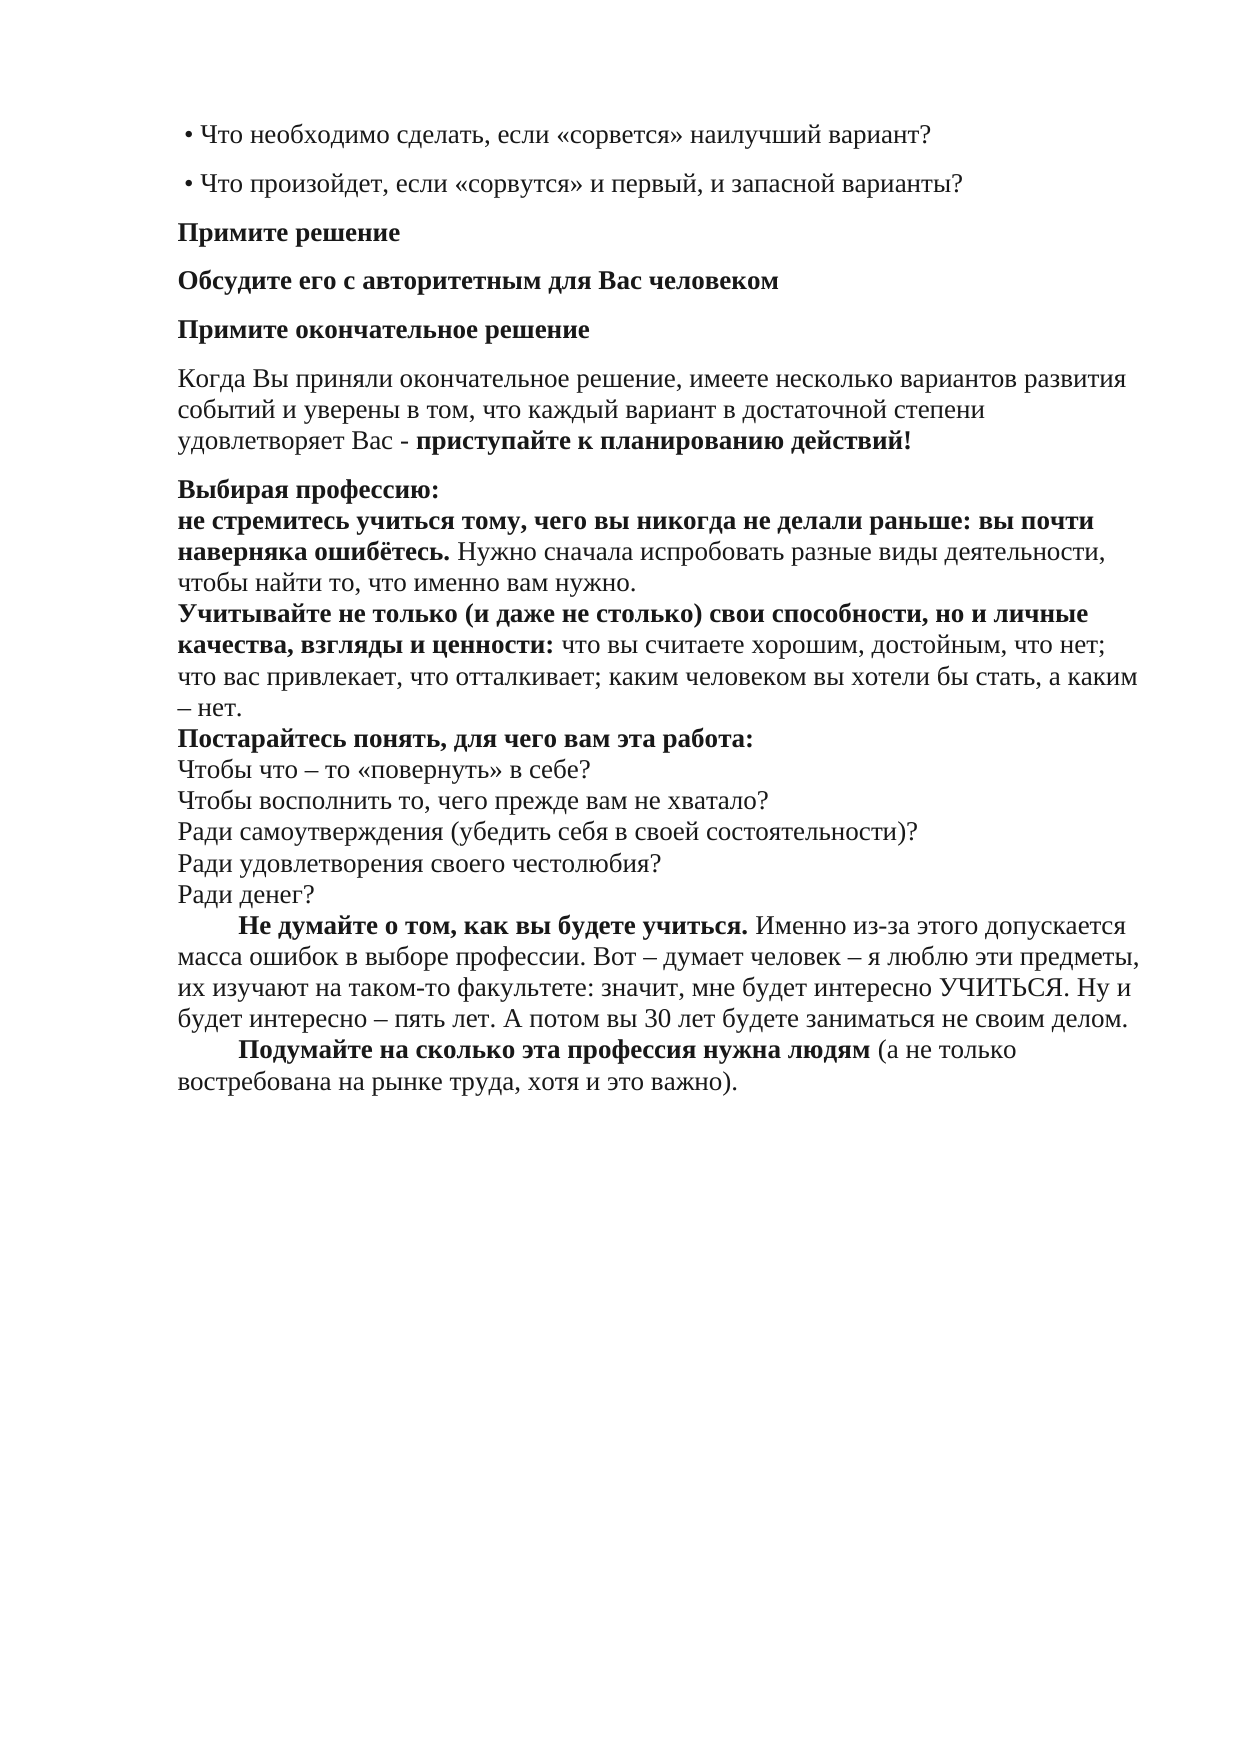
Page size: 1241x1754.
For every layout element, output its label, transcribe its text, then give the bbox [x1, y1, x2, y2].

text Чтобы восполнить то, чего прежде вам не хватало? [177, 784, 1152, 816]
text • Что необходимо сделать, если «сорвется» наилучший вариант? [177, 118, 1152, 149]
text Ради удовлетворения своего честолюбия? [177, 847, 1152, 878]
text Ради самоутверждения (убедить себя в своей состоятельности)? [177, 816, 1152, 847]
text Не думайте о том, как вы будете учиться. Именно из-за этого допускается масса ошибок в выборе профессии. Вот – думает человек – я люблю эти предметы, их изучают на таком-то факультете: значит, мне будет интересно УЧИТЬСЯ. Ну и будет интересно – пять лет. А потом вы 30 лет будете заниматься не своим делом. [177, 909, 1152, 1033]
text Когда Вы приняли окончательное решение, имеете несколько вариантов развития событий и уверены в том, что каждый вариант в достаточной степени удовлетворяет Вас - приступайте к планированию действий! [177, 362, 1152, 455]
text Постарайтесь понять, для чего вам эта работа: [177, 722, 1152, 753]
text Чтобы что – то «повернуть» в себе? [177, 753, 1152, 784]
text Ради денег? [177, 878, 1152, 909]
text Примите окончательное решение [177, 313, 1152, 344]
text Подумайте на сколько эта профессия нужна людям (а не только востребована на рынке труда, хотя и это важно).​ [177, 1033, 1152, 1096]
text Обсудите его с авторитетным для Вас человеком [177, 264, 1152, 296]
text Учитывайте не только (и даже не столько) свои способности, но и личные качества, взгляды и ценности: что вы считаете хорошим, достойным, что нет; что вас привлекает, что отталкивает; каким человеком вы хотели бы стать, а каким – нет. [177, 597, 1152, 722]
text • Что произойдет, если «сорвутся» и первый, и запасной варианты? [177, 167, 1152, 198]
text не стремитесь учиться тому, чего вы никогда не делали раньше: вы почти наверняка ошибётесь. Нужно сначала испробовать разные виды деятельности, чтобы найти то, что именно вам нужно. [177, 504, 1152, 597]
text Примите решение [177, 216, 1152, 247]
text Выбирая профессию: [177, 473, 1152, 504]
